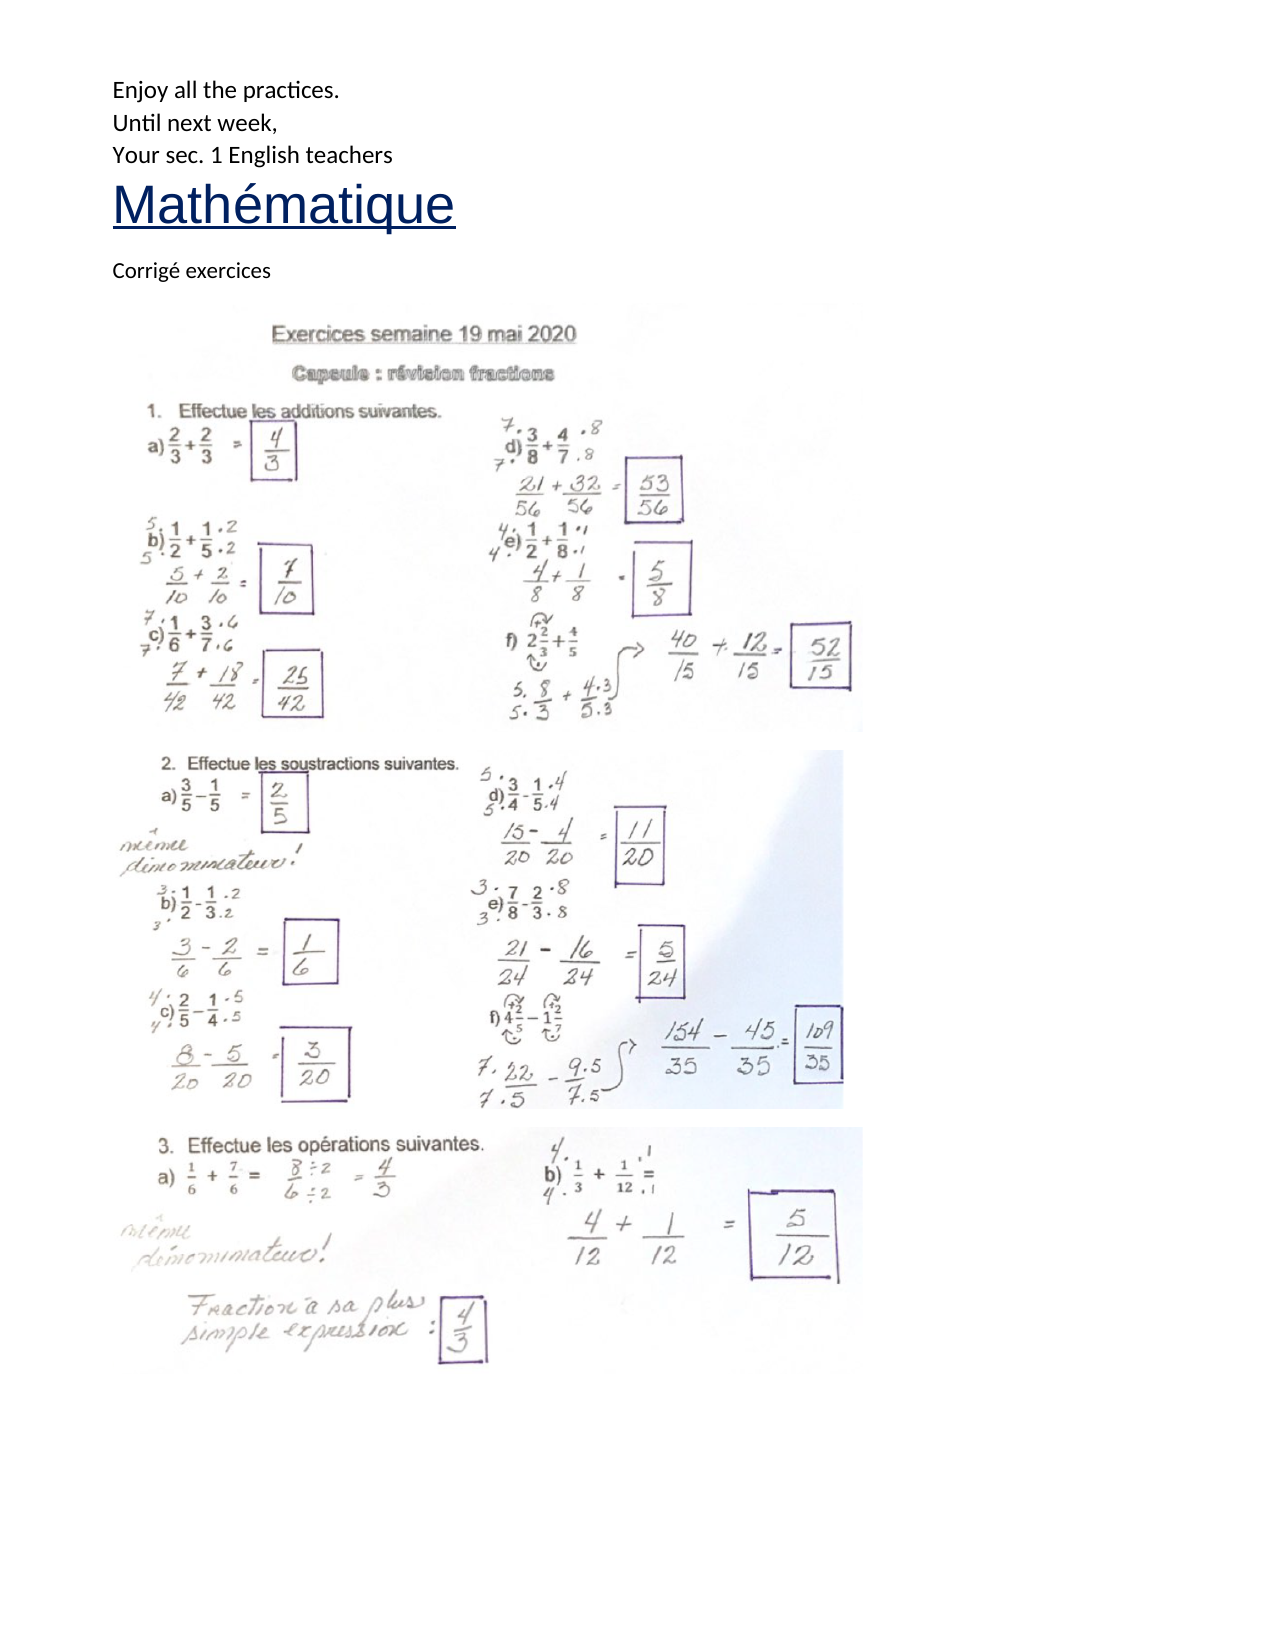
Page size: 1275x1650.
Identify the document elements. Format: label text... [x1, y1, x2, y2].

text Until next week, [112, 107, 1162, 137]
picture [112, 303, 863, 732]
picture [112, 750, 863, 1109]
picture [112, 1127, 863, 1374]
text Enjoy all the practices. [112, 74, 1162, 104]
text Corrigé exercices [112, 256, 1162, 284]
text Your sec. 1 English teachers [112, 140, 1162, 170]
subtitle Mathématique [112, 173, 1162, 235]
